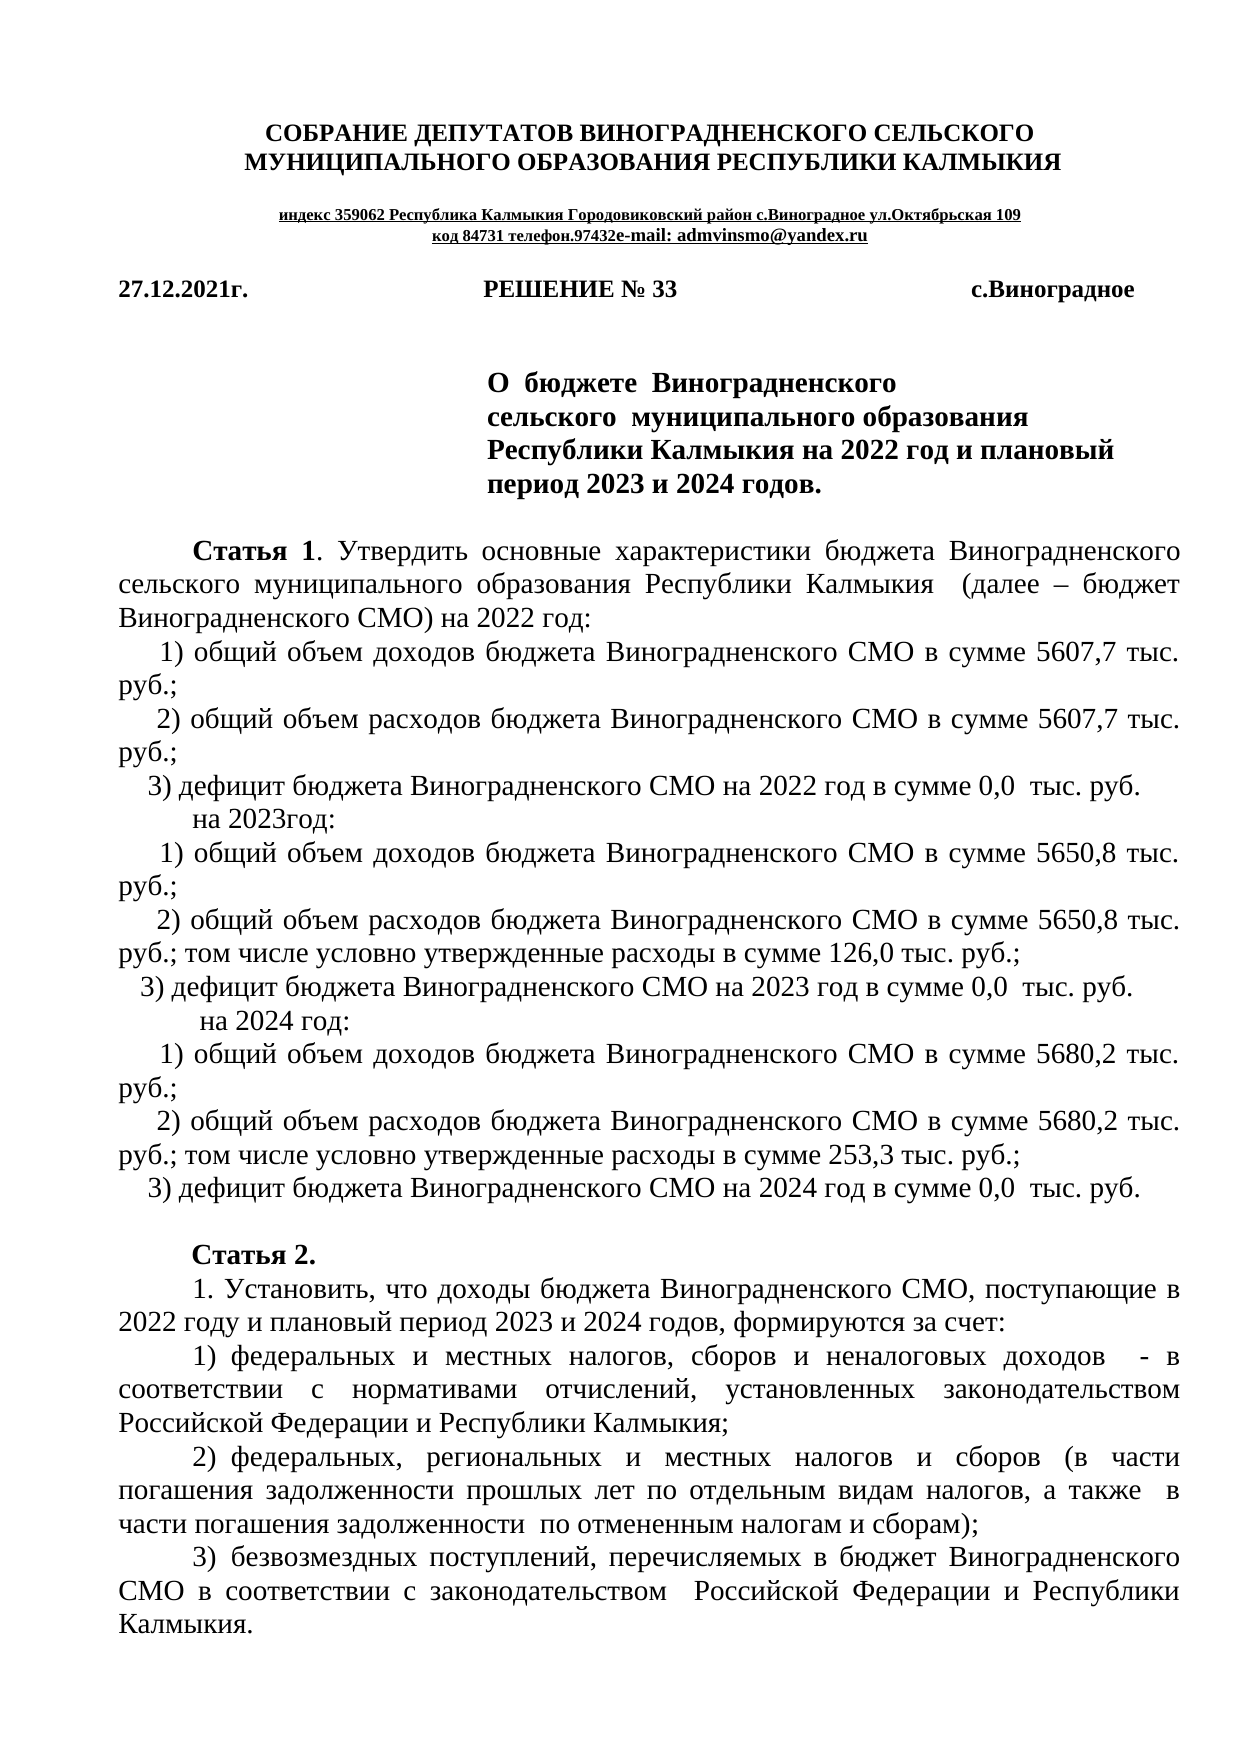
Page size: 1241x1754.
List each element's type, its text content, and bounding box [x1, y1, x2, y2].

text Статья 1. Утвердить основные характеристики бюджета Виноградненского сельского муниципального образования Республики Калмыкия (далее – бюджет Виноградненского СМО) на 2022 год: [118, 533, 1181, 634]
text СОБРАНИЕ ДЕПУТАТОВ ВИНОГРАДНЕНСКОГО СЕЛЬСКОГО [118, 118, 1181, 147]
text на 2023год: [118, 801, 1181, 835]
text 3) дефицит бюджета Виноградненского СМО на 2024 год в сумме 0,0 тыс. руб. [118, 1170, 1181, 1204]
text 1. Установить, что доходы бюджета Виноградненского СМО, поступающие в 2022 году и плановый период 2023 и 2024 годов, формируются за счет: [118, 1271, 1181, 1338]
text 2) общий объем расходов бюджета Виноградненского СМО в сумме 5680,2 тыс. руб.; том числе условно утвержденные расходы в сумме 253,3 тыс. руб.; [118, 1103, 1181, 1170]
text 1) общий объем доходов бюджета Виноградненского СМО в сумме 5650,8 тыс. руб.; [118, 835, 1181, 902]
list федеральных, региональных и местных налогов и сборов (в части погашения задолженности прошлых лет по отдельным видам налогов, а также в части погашения задолженности по отмененным налогам и сборам); [118, 1439, 1181, 1539]
text 1) общий объем доходов бюджета Виноградненского СМО в сумме 5607,7 тыс. руб.; [118, 634, 1181, 701]
text Статья 2. [118, 1237, 1181, 1271]
list федеральных и местных налогов, сборов и неналоговых доходов - в соответствии с нормативами отчислений, установленных законодательством Российской Федерации и Республики Калмыкия; [118, 1338, 1181, 1439]
text 3) дефицит бюджета Виноградненского СМО на 2022 год в сумме 0,0 тыс. руб. [118, 768, 1181, 801]
text сельского муниципального образования [487, 399, 1181, 432]
text код 84731 телефон.97432e-mail: admvinsmo@yandex.ru [118, 224, 1181, 246]
text индекс 359062 Республика Калмыкия Городовиковский район с.Виноградное ул.Октябрьская 109 [118, 205, 1181, 224]
text 1) общий объем доходов бюджета Виноградненского СМО в сумме 5680,2 тыс. руб.; [118, 1036, 1181, 1103]
text период 2023 и 2024 годов. [487, 466, 1181, 499]
text 3) дефицит бюджета Виноградненского СМО на 2023 год в сумме 0,0 тыс. руб. [118, 969, 1181, 1003]
text Республики Калмыкия на 2022 год и плановый [487, 432, 1181, 466]
text на 2024 год: [118, 1003, 1181, 1036]
text 2) общий объем расходов бюджета Виноградненского СМО в сумме 5650,8 тыс. руб.; том числе условно утвержденные расходы в сумме 126,0 тыс. руб.; [118, 902, 1181, 969]
subtitle 27.12.2021г. РЕШЕНИЕ № 33 с.Виноградное [118, 274, 1181, 303]
text 2) общий объем расходов бюджета Виноградненского СМО в сумме 5607,7 тыс. руб.; [118, 701, 1181, 768]
text О бюджете Виноградненского [487, 365, 1181, 399]
list безвозмездных поступлений, перечисляемых в бюджет Виноградненского СМО в соответствии с законодательством Российской Федерации и Республики Калмыкия. [118, 1539, 1181, 1640]
text МУНИЦИПАЛЬНОГО ОБРАЗОВАНИЯ РЕСПУБЛИКИ КАЛМЫКИЯ [118, 147, 1181, 176]
